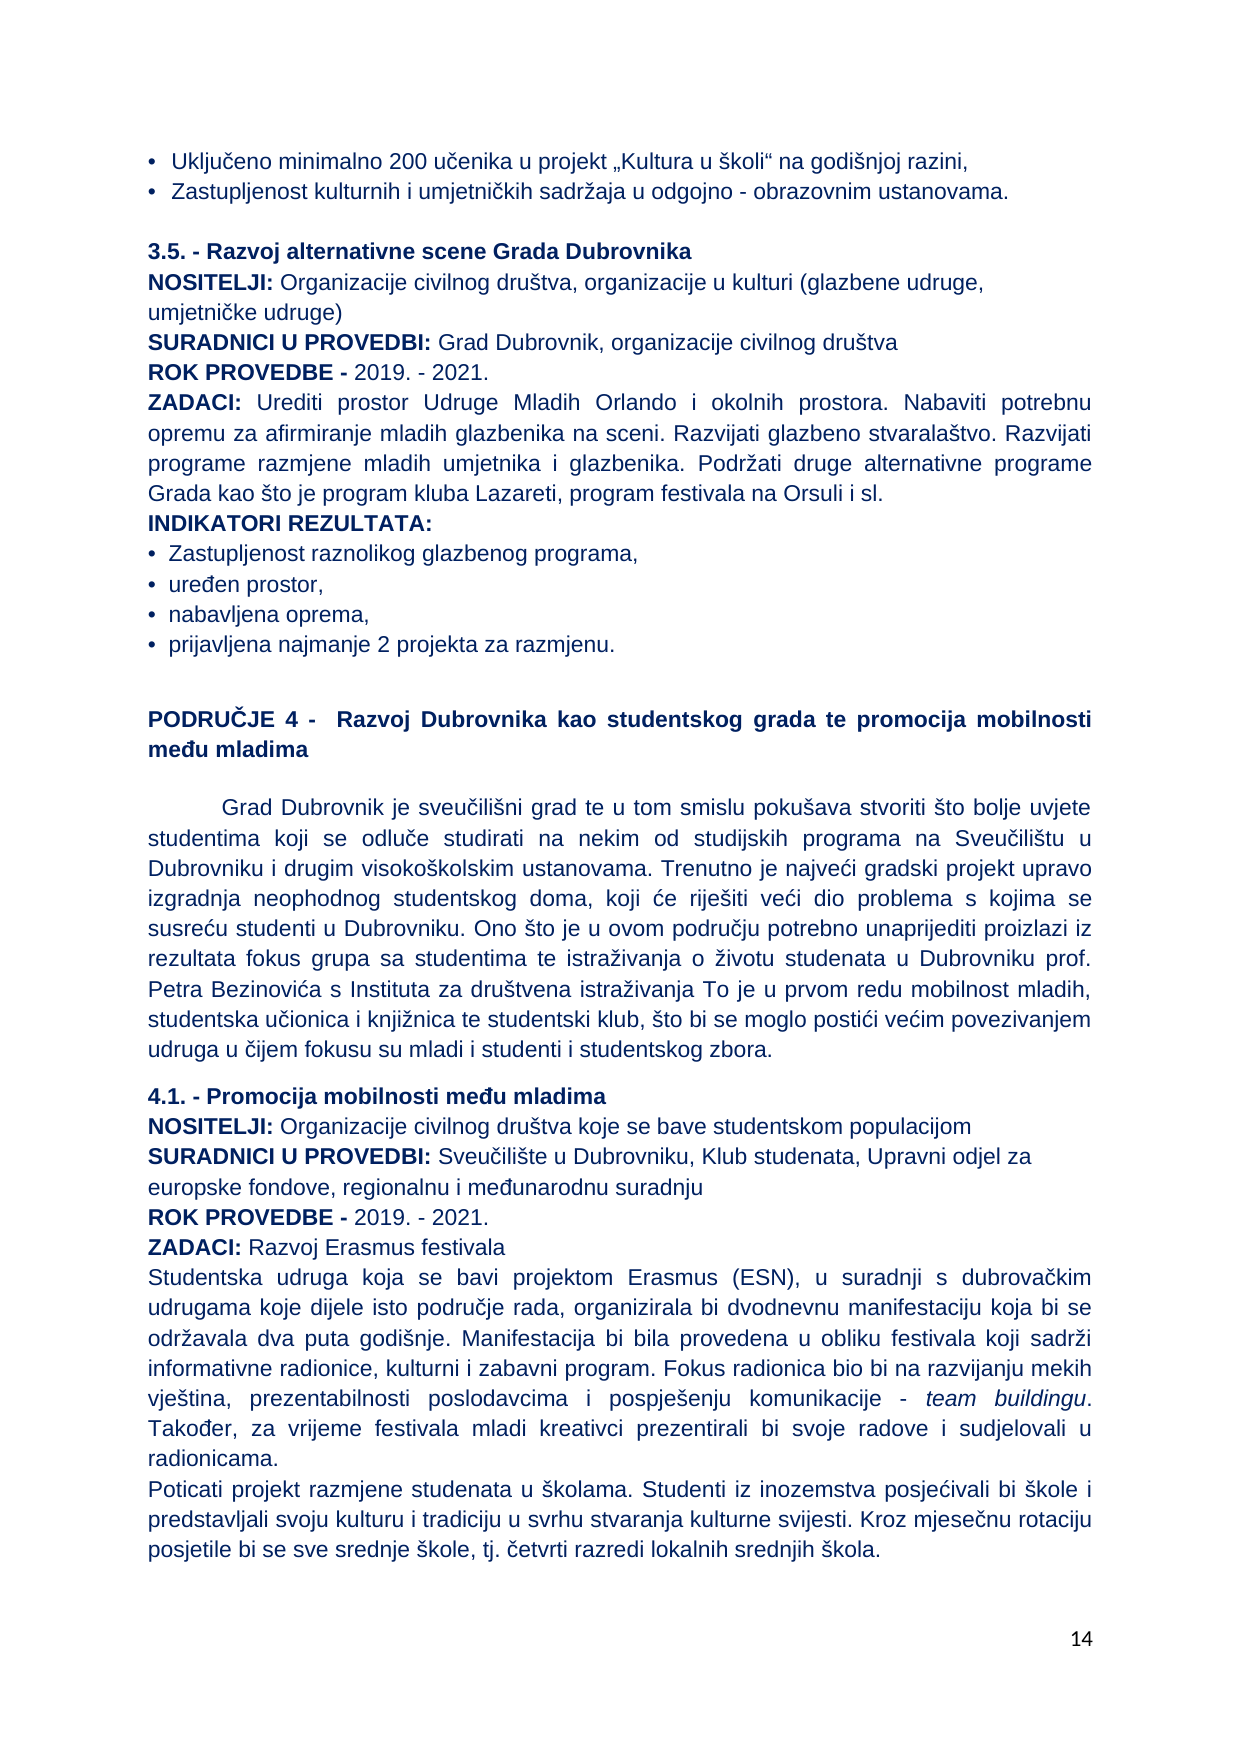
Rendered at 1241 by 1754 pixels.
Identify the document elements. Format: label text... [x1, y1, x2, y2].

text • nabavljena oprema, [148, 601, 1093, 627]
text • Uključeno minimalno 200 učenika u projekt „Kultura u školi“ na godišnjoj razini, [148, 148, 1093, 174]
text Grad Dubrovnik je sveučilišni grad te u tom smislu pokušava stvoriti što bolje uvjete studentima koji se odluče studirati na nekim od studijskih programa na Sveučilištu u Dubrovniku i drugim visokoškolskim ustanovama. Trenutno je najveći gradski projekt upravo izgradnja neophodnog studentskog doma, koji će riješiti veći dio problema s kojima se susreću studenti u Dubrovniku. Ono što je u ovom području potrebno unaprijediti proizlazi iz rezultata fokus grupa sa studentima te istraživanja o životu studenata u Dubrovniku prof. Petra Bezinovića s Instituta za društvena istraživanja To je u prvom redu mobilnost mladih, studentska učionica i knjižnica te studentski klub, što bi se moglo postići većim povezivanjem udruga u čijem fokusu su mladi i studenti i studentskog zbora. [148, 794, 1093, 1062]
text • prijavljena najmanje 2 projekta za razmjenu. [148, 631, 1093, 657]
text NOSITELJI: Organizacije civilnog društva, organizacije u kulturi (glazbene udruge, umjetničke udruge) [148, 268, 1093, 325]
text ZADACI: Urediti prostor Udruge Mladih Orlando i okolnih prostora. Nabaviti potrebnu opremu za afirmiranje mladih glazbenika na sceni. Razvijati glazbeno stvaralaštvo. Razvijati programe razmjene mladih umjetnika i glazbenika. Podržati druge alternativne programe Grada kao što je program kluba Lazareti, program festivala na Orsuli i sl. [148, 389, 1093, 506]
text Studentska udruga koja se bavi projektom Erasmus (ESN), u suradnji s dubrovačkim udrugama koje dijele isto područje rada, organizirala bi dvodnevnu manifestaciju koja bi se održavala dva puta godišnje. Manifestacija bi bila provedena u obliku festivala koji sadrži informativne radionice, kulturni i zabavni program. Fokus radionica bio bi na razvijanju mekih vještina, prezentabilnosti poslodavcima i pospješenju komunikacije - team buildingu. Također, za vrijeme festivala mladi kreativci prezentirali bi svoje radove i sudjelovali u radionicama. [148, 1264, 1093, 1472]
subtitle PODRUČJE 4 - Razvoj Dubrovnika kao studentskog grada te promocija mobilnosti među mladima [148, 706, 1093, 762]
text INDIKATORI REZULTATA: [148, 510, 1093, 536]
text NOSITELJI: Organizacije civilnog društva koje se bave studentskom populacijom [148, 1113, 1093, 1139]
text ZADACI: Razvoj Erasmus festivala [148, 1234, 1093, 1260]
text Poticati projekt razmjene studenata u školama. Studenti iz inozemstva posjećivali bi škole i predstavljali svoju kulturu i tradiciju u svrhu stvaranja kulturne svijesti. Kroz mjesečnu rotaciju posjetile bi se sve srednje škole, tj. četvrti razredi lokalnih srednjih škola. [148, 1476, 1093, 1562]
text • uređen prostor, [148, 571, 1093, 597]
text • Zastupljenost raznolikog glazbenog programa, [148, 540, 1093, 567]
text 3.5. - Razvoj alternativne scene Grada Dubrovnika [148, 238, 1093, 264]
text ROK PROVEDBE - 2019. - 2021. [148, 359, 1093, 385]
text ROK PROVEDBE - 2019. - 2021. [148, 1204, 1093, 1230]
text SURADNICI U PROVEDBI: Grad Dubrovnik, organizacije civilnog društva [148, 329, 1093, 355]
text • Zastupljenost kulturnih i umjetničkih sadržaja u odgojno - obrazovnim ustanovama. [148, 178, 1093, 204]
text SURADNICI U PROVEDBI: Sveučilište u Dubrovniku, Klub studenata, Upravni odjel za europske fondove, regionalnu i međunarodnu suradnju [148, 1143, 1093, 1200]
text 4.1. - Promocija mobilnosti među mladima [148, 1083, 1093, 1109]
